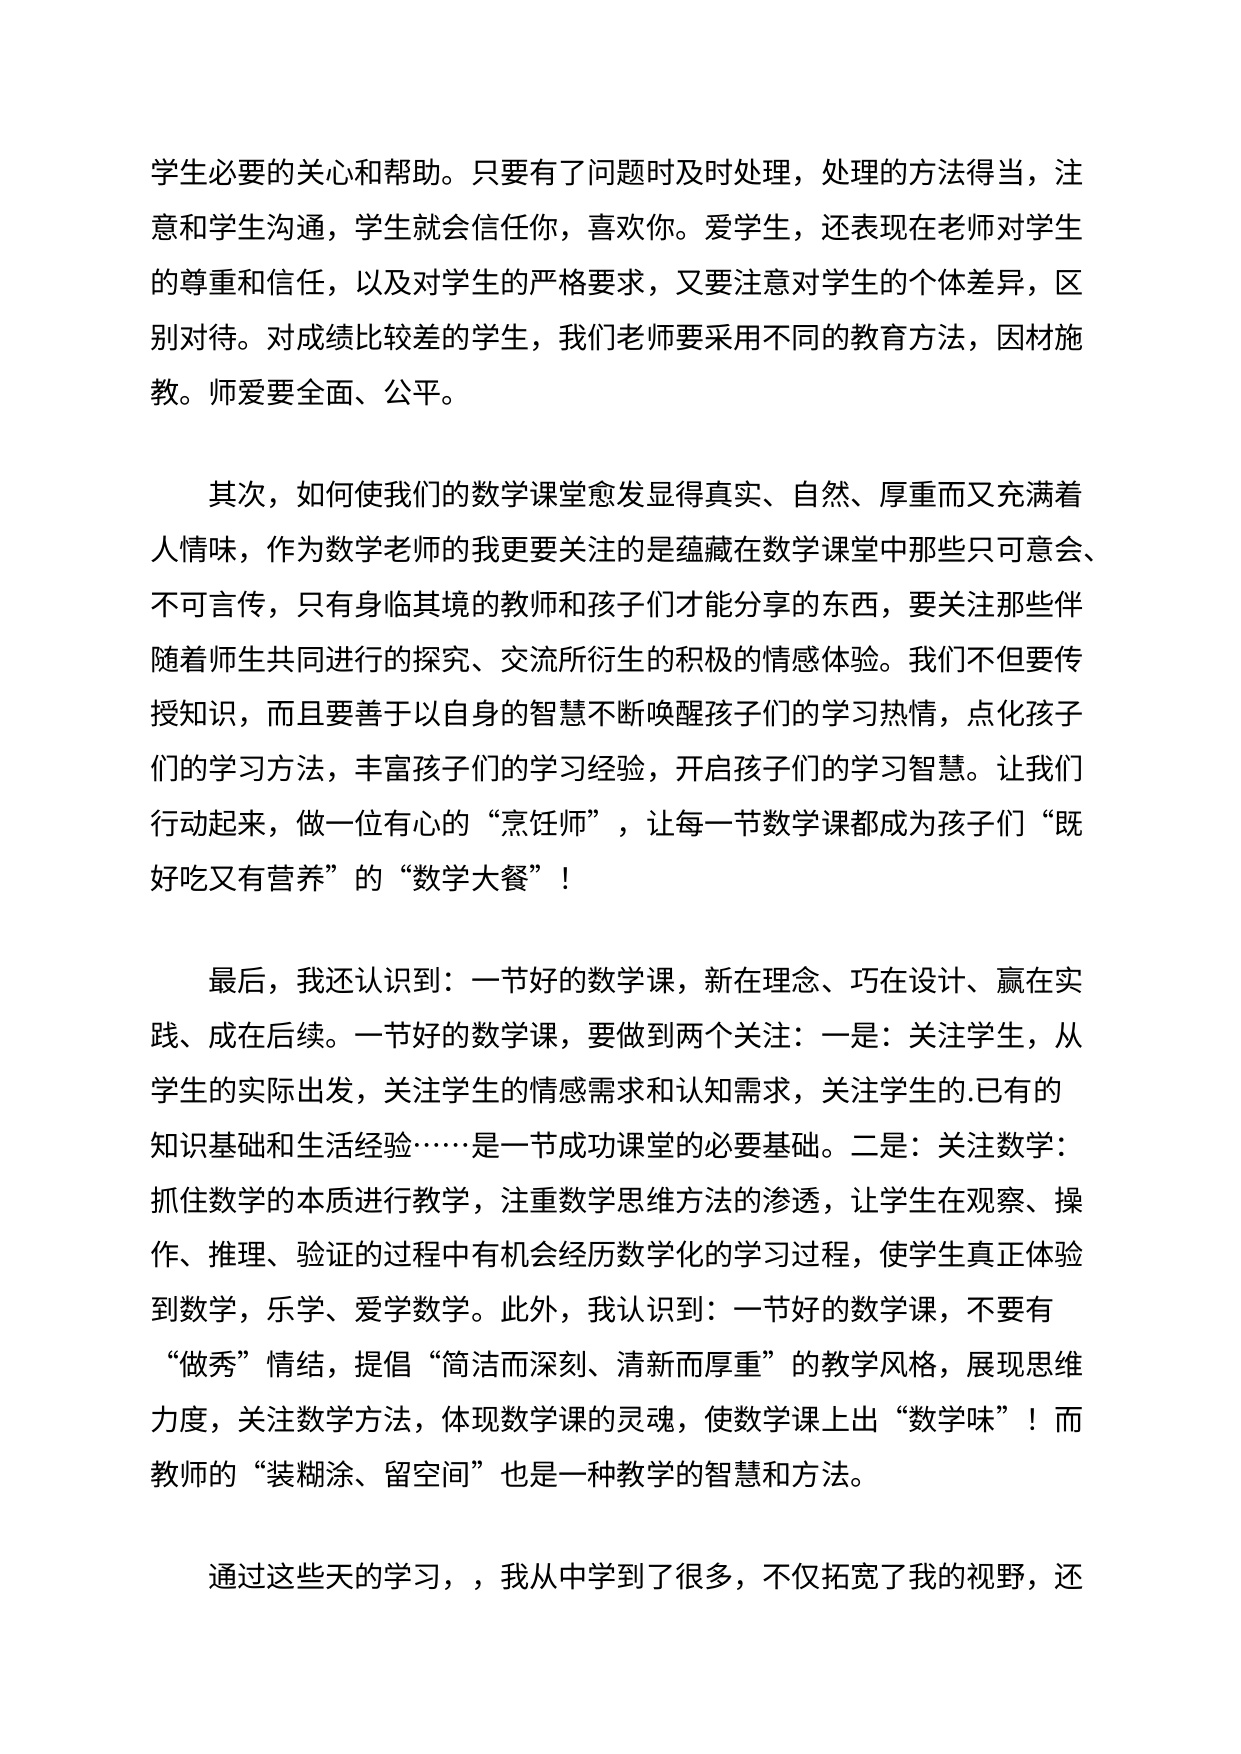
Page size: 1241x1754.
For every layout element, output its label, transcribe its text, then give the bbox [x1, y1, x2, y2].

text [150, 150, 1090, 412]
text 其次，如何使我们的数学课堂愈发显得真实、自然、厚重而又充满着人情味，作为数学老师的我更要关注的是蕴藏在数学课堂中那些只可意会、不可言传，只有身临其境的教师和孩子们才能分享的东西，要关注那些伴随着师生共同进行的探究、交流所衍生的积极的情感体验。我们不但要传授知识，而且要善于以自身的智慧不断唤醒孩子们的学习热情，点化孩子们的学习方法，丰富孩子们的学习经验，开启孩子们的学习智慧。让我们行动起来，做一位有心的“烹饪师”，让每一节数学课都成为孩子们“既好吃又有营养”的“数学大餐”！ [150, 471, 1090, 898]
text 最后，我还认识到：一节好的数学课，新在理念、巧在设计、赢在实践、成在后续。一节好的数学课，要做到两个关注：一是：关注学生，从学生的实际出发，关注学生的情感需求和认知需求，关注学生的.已有的知识基础和生活经验……是一节成功课堂的必要基础。二是：关注数学：抓住数学的本质进行教学，注重数学思维方法的渗透，让学生在观察、操作、推理、验证的过程中有机会经历数学化的学习过程，使学生真正体验到数学，乐学、爱学数学。此外，我认识到：一节好的数学课，不要有“做秀”情结，提倡“简洁而深刻、清新而厚重”的教学风格，展现思维力度，关注数学方法，体现数学课的灵魂，使数学课上出“数学味”！而教师的“装糊涂、留空间”也是一种教学的智慧和方法。 [150, 957, 1090, 1494]
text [150, 1553, 1090, 1596]
